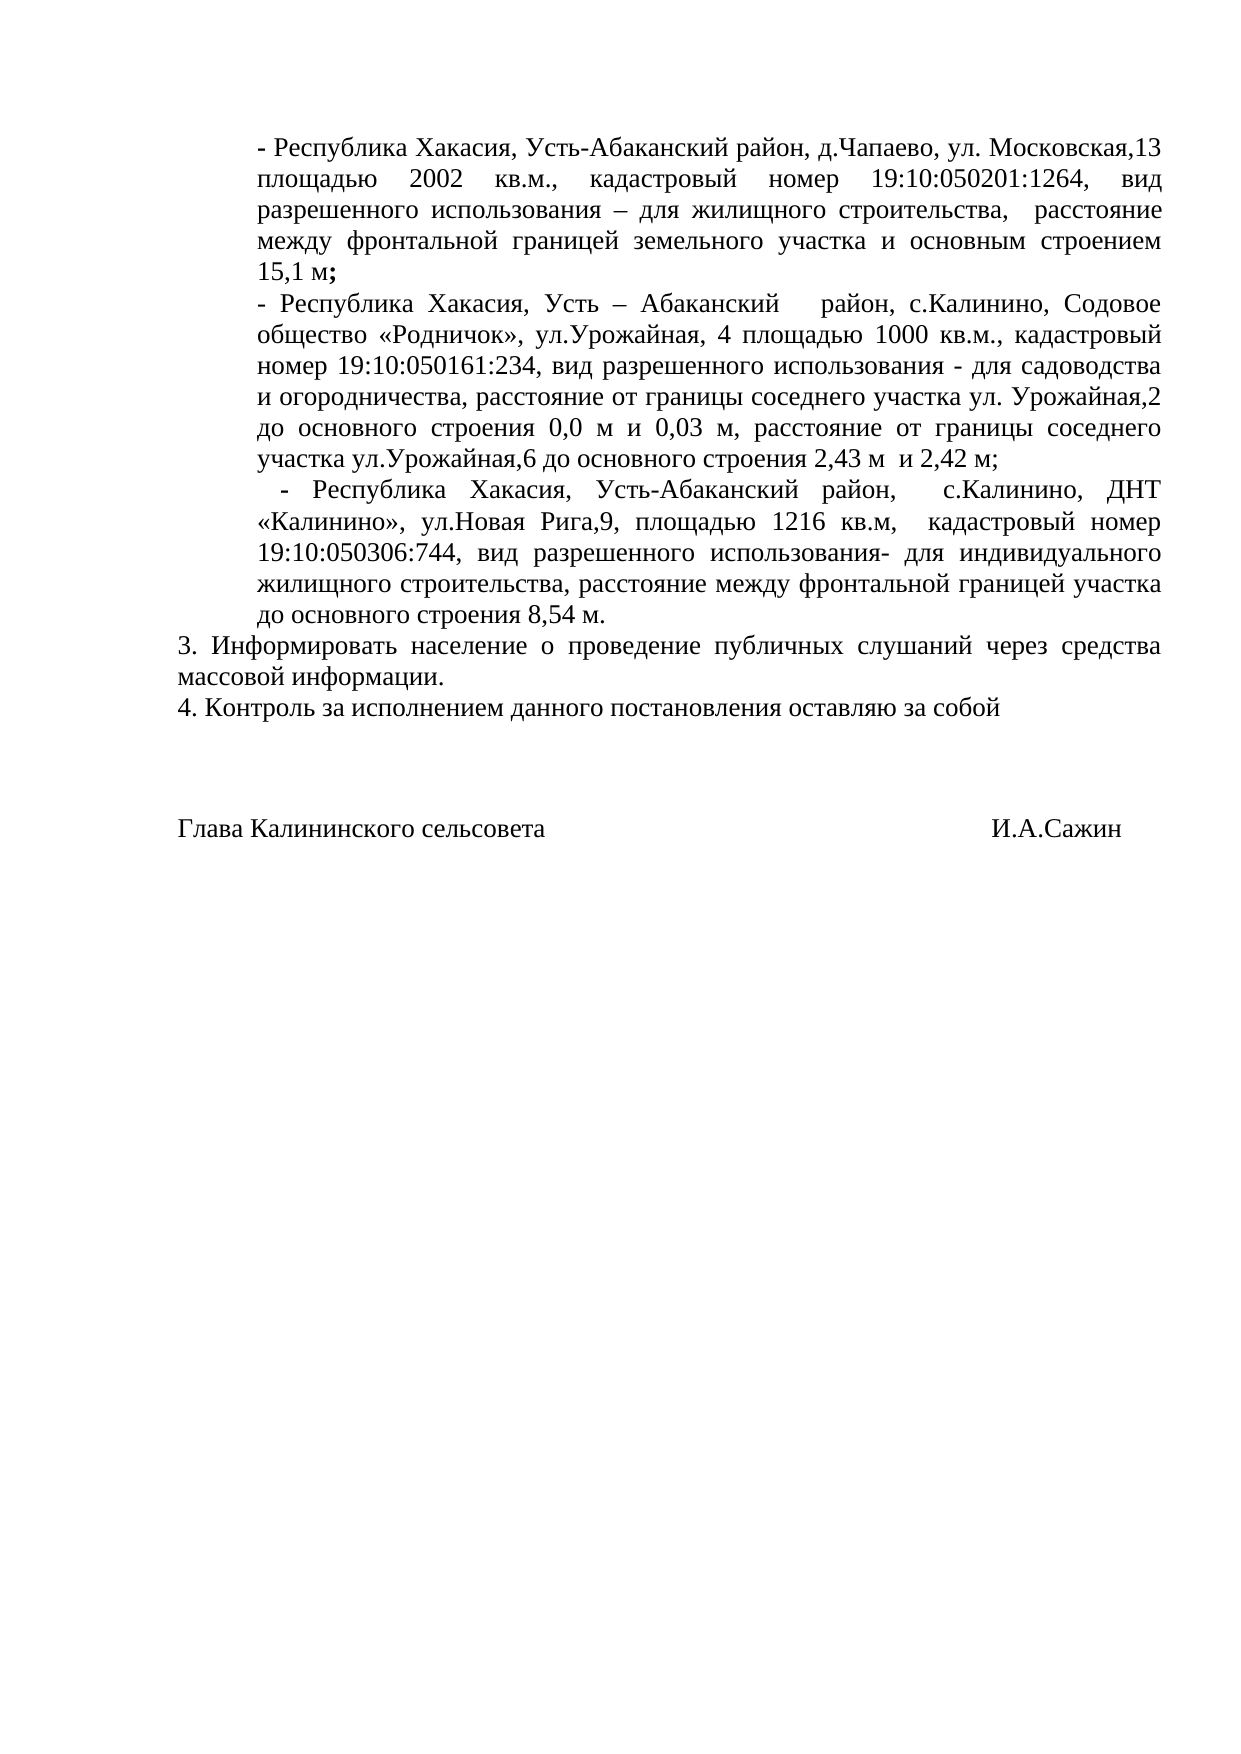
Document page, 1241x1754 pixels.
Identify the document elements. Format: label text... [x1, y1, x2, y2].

text - Республика Хакасия, Усть – Абаканский район, с.Калинино, Содовое общество «Родничок», ул.Урожайная, 4 площадью 1000 кв.м., кадастровый номер 19:10:050161:234, вид разрешенного использования - для садоводства и огородничества, расстояние от границы соседнего участка ул. Урожайная,2 до основного строения 0,0 м и 0,03 м, расстояние от границы соседнего участка ул.Урожайная,6 до основного строения 2,43 м и 2,42 м; [257, 287, 1162, 473]
text - Республика Хакасия, Усть-Абаканский район, д.Чапаево, ул. Московская,13 площадью 2002 кв.м., кадастровый номер 19:10:050201:1264, вид разрешенного использования – для жилищного строительства, расстояние между фронтальной границей земельного участка и основным строением 15,1 м; [257, 131, 1162, 287]
text - Республика Хакасия, Усть-Абаканский район, с.Калинино, ДНТ «Калинино», ул.Новая Рига,9, площадью 1216 кв.м, кадастровый номер 19:10:050306:744, вид разрешенного использования- для индивидуального жилищного строительства, расстояние между фронтальной границей участка до основного строения 8,54 м. [257, 473, 1162, 629]
text 3. Информировать население о проведение публичных слушаний через средства массовой информации. [177, 629, 1162, 692]
text 4. Контроль за исполнением данного постановления оставляю за собой [177, 692, 1162, 723]
text Глава Калининского сельсовета И.А.Сажин [177, 812, 1162, 843]
